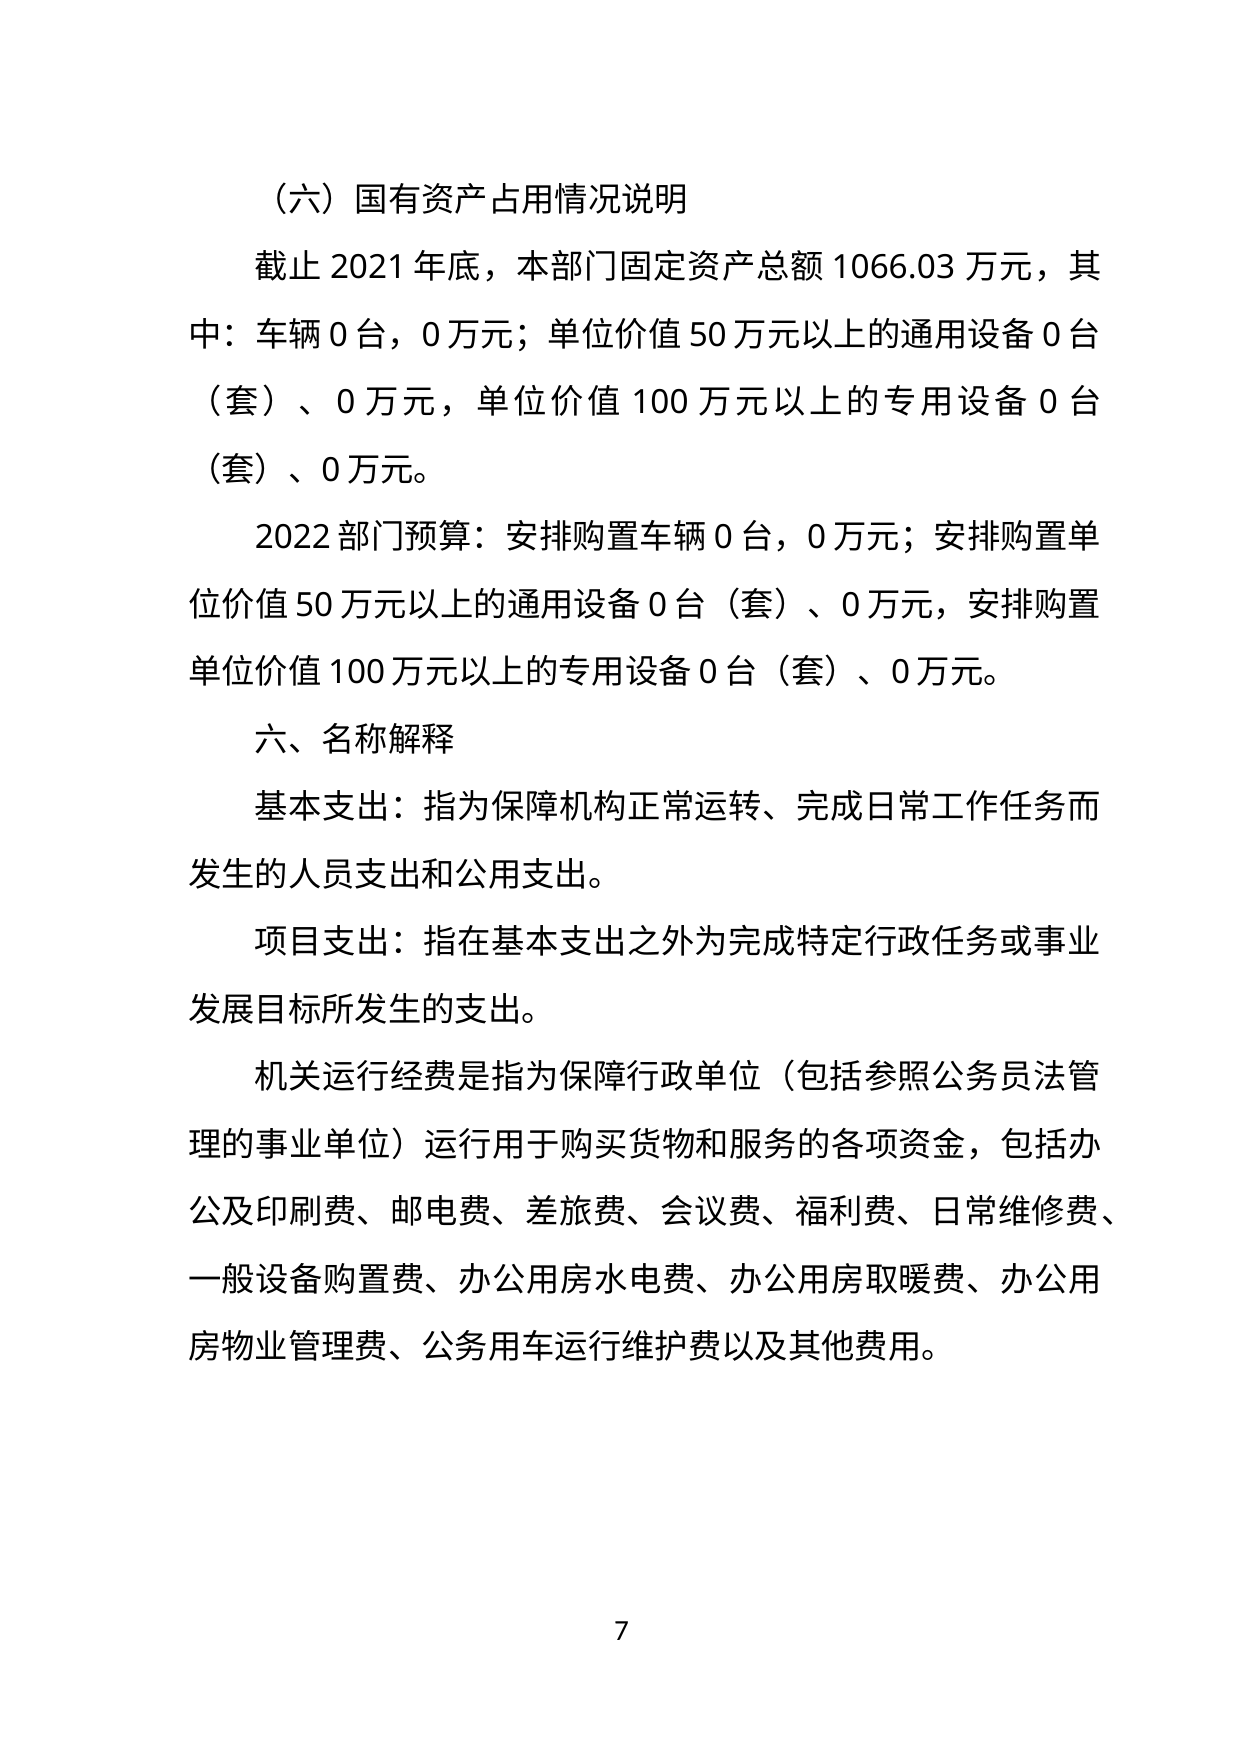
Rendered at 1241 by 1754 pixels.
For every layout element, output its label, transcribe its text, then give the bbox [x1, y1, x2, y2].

text （六）国有资产占用情况说明 [188, 163, 1101, 231]
text 2022部门预算：安排购置车辆0台，0万元；安排购置单位价值50万元以上的通用设备0台（套）、0万元，安排购置单位价值100万元以上的专用设备0台（套）、0万元。 [188, 501, 1101, 703]
text 截止2021年底，本部门固定资产总额1066.03 万元，其中：车辆0台，0万元；单位价值50万元以上的通用设备0台（套）、0万元，单位价值100万元以上的专用设备0台（套）、0万元。 [188, 231, 1101, 501]
text 项目支出：指在基本支出之外为完成特定行政任务或事业发展目标所发生的支出。 [188, 906, 1101, 1041]
text 六、名称解释 [188, 703, 1101, 771]
text 机关运行经费是指为保障行政单位（包括参照公务员法管理的事业单位）运行用于购买货物和服务的各项资金，包括办公及印刷费、邮电费、差旅费、会议费、福利费、日常维修费、一般设备购置费、办公用房水电费、办公用房取暖费、办公用房物业管理费、公务用车运行维护费以及其他费用。 [188, 1041, 1101, 1378]
text 基本支出：指为保障机构正常运转、完成日常工作任务而发生的人员支出和公用支出。 [188, 771, 1101, 906]
